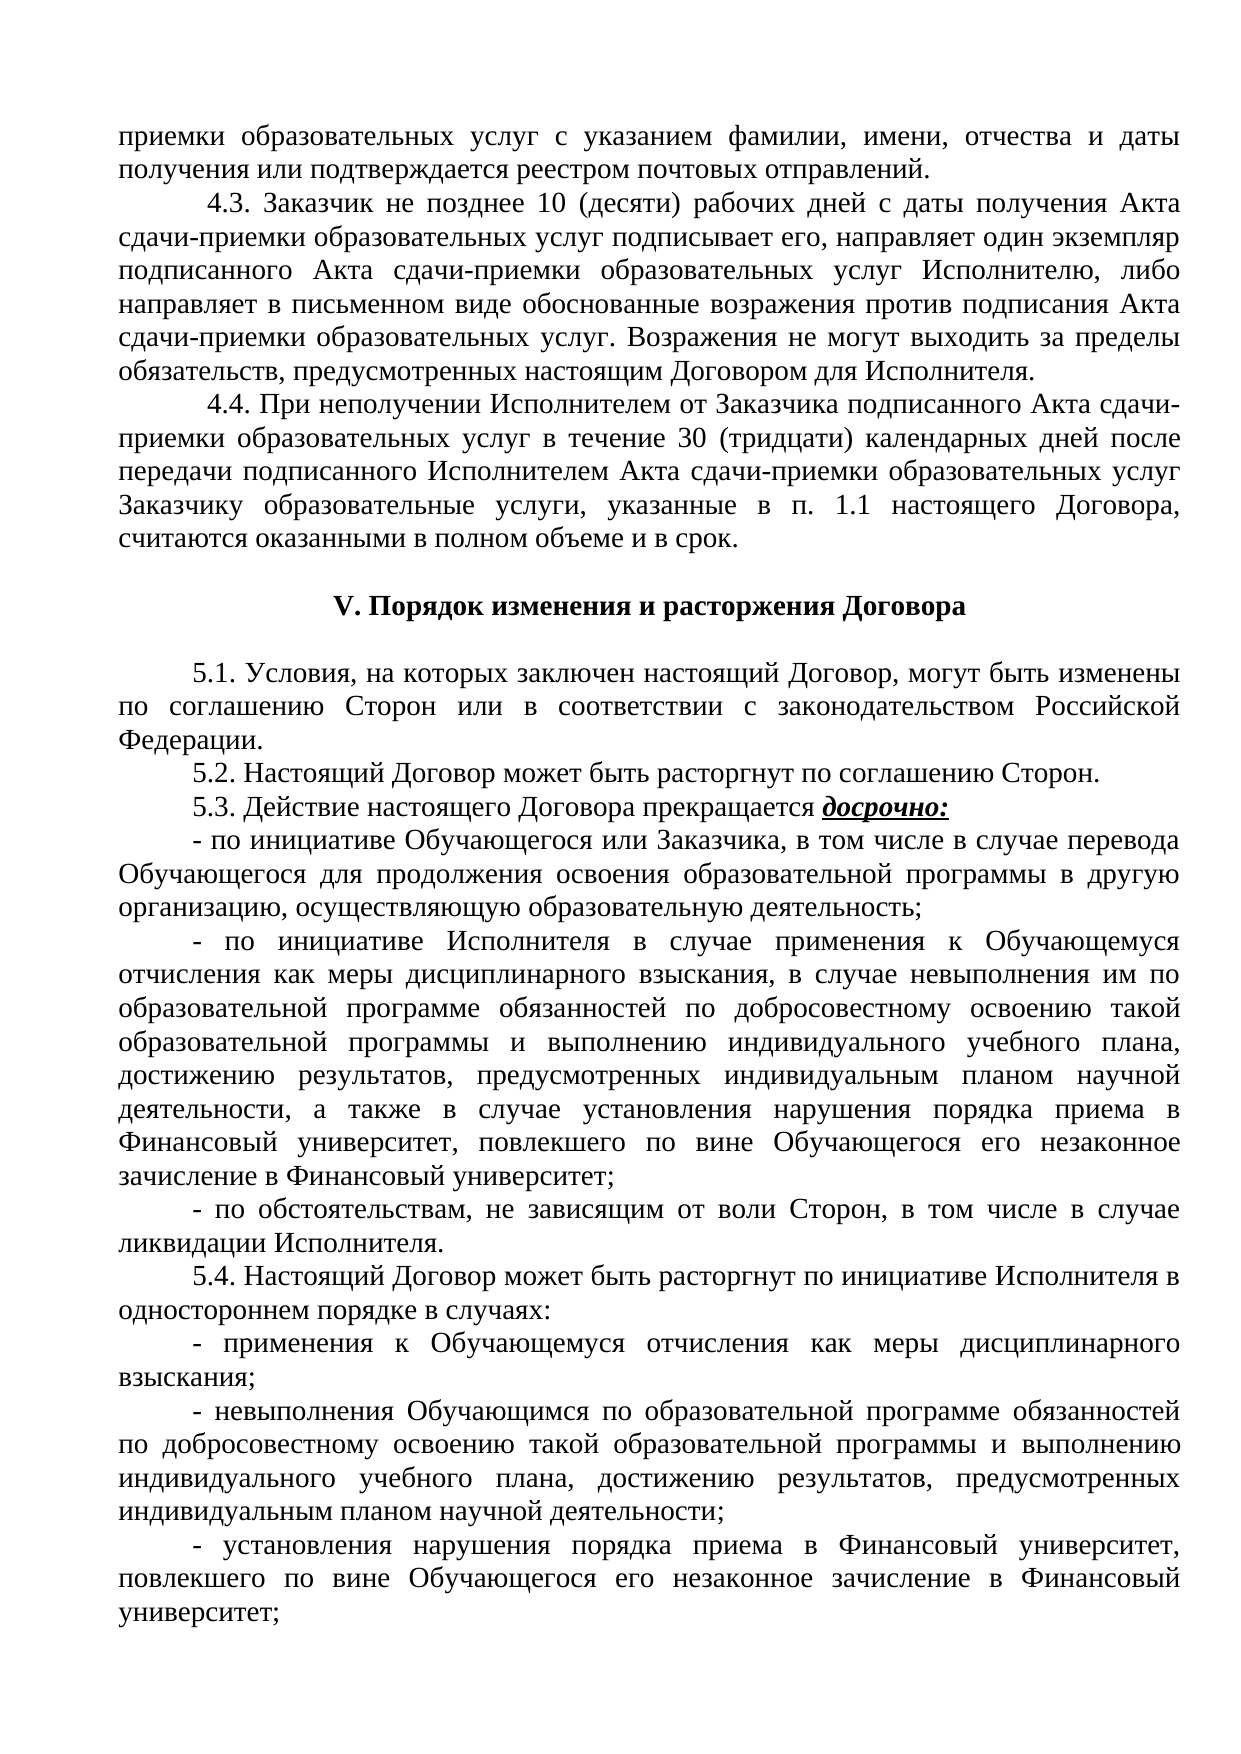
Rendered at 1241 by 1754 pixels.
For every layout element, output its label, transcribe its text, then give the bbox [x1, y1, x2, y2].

text 5.4. Настоящий Договор может быть расторгнут по инициативе Исполнителя в одностороннем порядке в случаях: [118, 1258, 1181, 1326]
text - по инициативе Исполнителя в случае применения к Обучающемуся отчисления как меры дисциплинарного взыскания, в случае невыполнения им по образовательной программе обязанностей по добросовестному освоению такой образовательной программы и выполнению индивидуального учебного плана, достижению результатов, предусмотренных индивидуальным планом научной деятельности, а также в случае установления нарушения порядка приема в Финансовый университет, повлекшего по вине Обучающегося его незаконное зачисление в Финансовый университет; [118, 923, 1181, 1191]
text - по инициативе Обучающегося или Заказчика, в том числе в случае перевода Обучающегося для продолжения освоения образовательной программы в другую организацию, осуществляющую образовательную деятельность; [118, 822, 1181, 923]
text 5.1. Условия, на которых заключен настоящий Договор, могут быть изменены по соглашению Сторон или в соответствии с законодательством Российской Федерации. [118, 655, 1181, 755]
text V. Порядок изменения и расторжения Договора [118, 588, 1181, 621]
text - по обстоятельствам, не зависящим от воли Сторон, в том числе в случае ликвидации Исполнителя. [118, 1191, 1181, 1258]
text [118, 118, 1181, 185]
text 4.4. При неполучении Исполнителем от Заказчика подписанного Акта сдачи-приемки образовательных услуг в течение 30 (тридцати) календарных дней после передачи подписанного Исполнителем Акта сдачи-приемки образовательных услуг Заказчику образовательные услуги, указанные в п. 1.1 настоящего Договора, считаются оказанными в полном объеме и в срок. [118, 386, 1181, 554]
text 5.3. Действие настоящего Договора прекращается досрочно: [118, 789, 1181, 822]
text - невыполнения Обучающимся по образовательной программе обязанностей по добросовестному освоению такой образовательной программы и выполнению индивидуального учебного плана, достижению результатов, предусмотренных индивидуальным планом научной деятельности; [118, 1393, 1181, 1527]
text 4.3. Заказчик не позднее 10 (десяти) рабочих дней с даты получения Акта сдачи-приемки образовательных услуг подписывает его, направляет один экземпляр подписанного Акта сдачи-приемки образовательных услуг Исполнителю, либо направляет в письменном виде обоснованные возражения против подписания Акта сдачи-приемки образовательных услуг. Возражения не могут выходить за пределы обязательств, предусмотренных настоящим Договором для Исполнителя. [118, 185, 1181, 386]
text - применения к Обучающемуся отчисления как меры дисциплинарного взыскания; [118, 1326, 1181, 1393]
text 5.2. Настоящий Договор может быть расторгнут по соглашению Сторон. [118, 755, 1181, 789]
text - установления нарушения порядка приема в Финансовый университет, повлекшего по вине Обучающегося его незаконное зачисление в Финансовый университет; [118, 1527, 1181, 1627]
